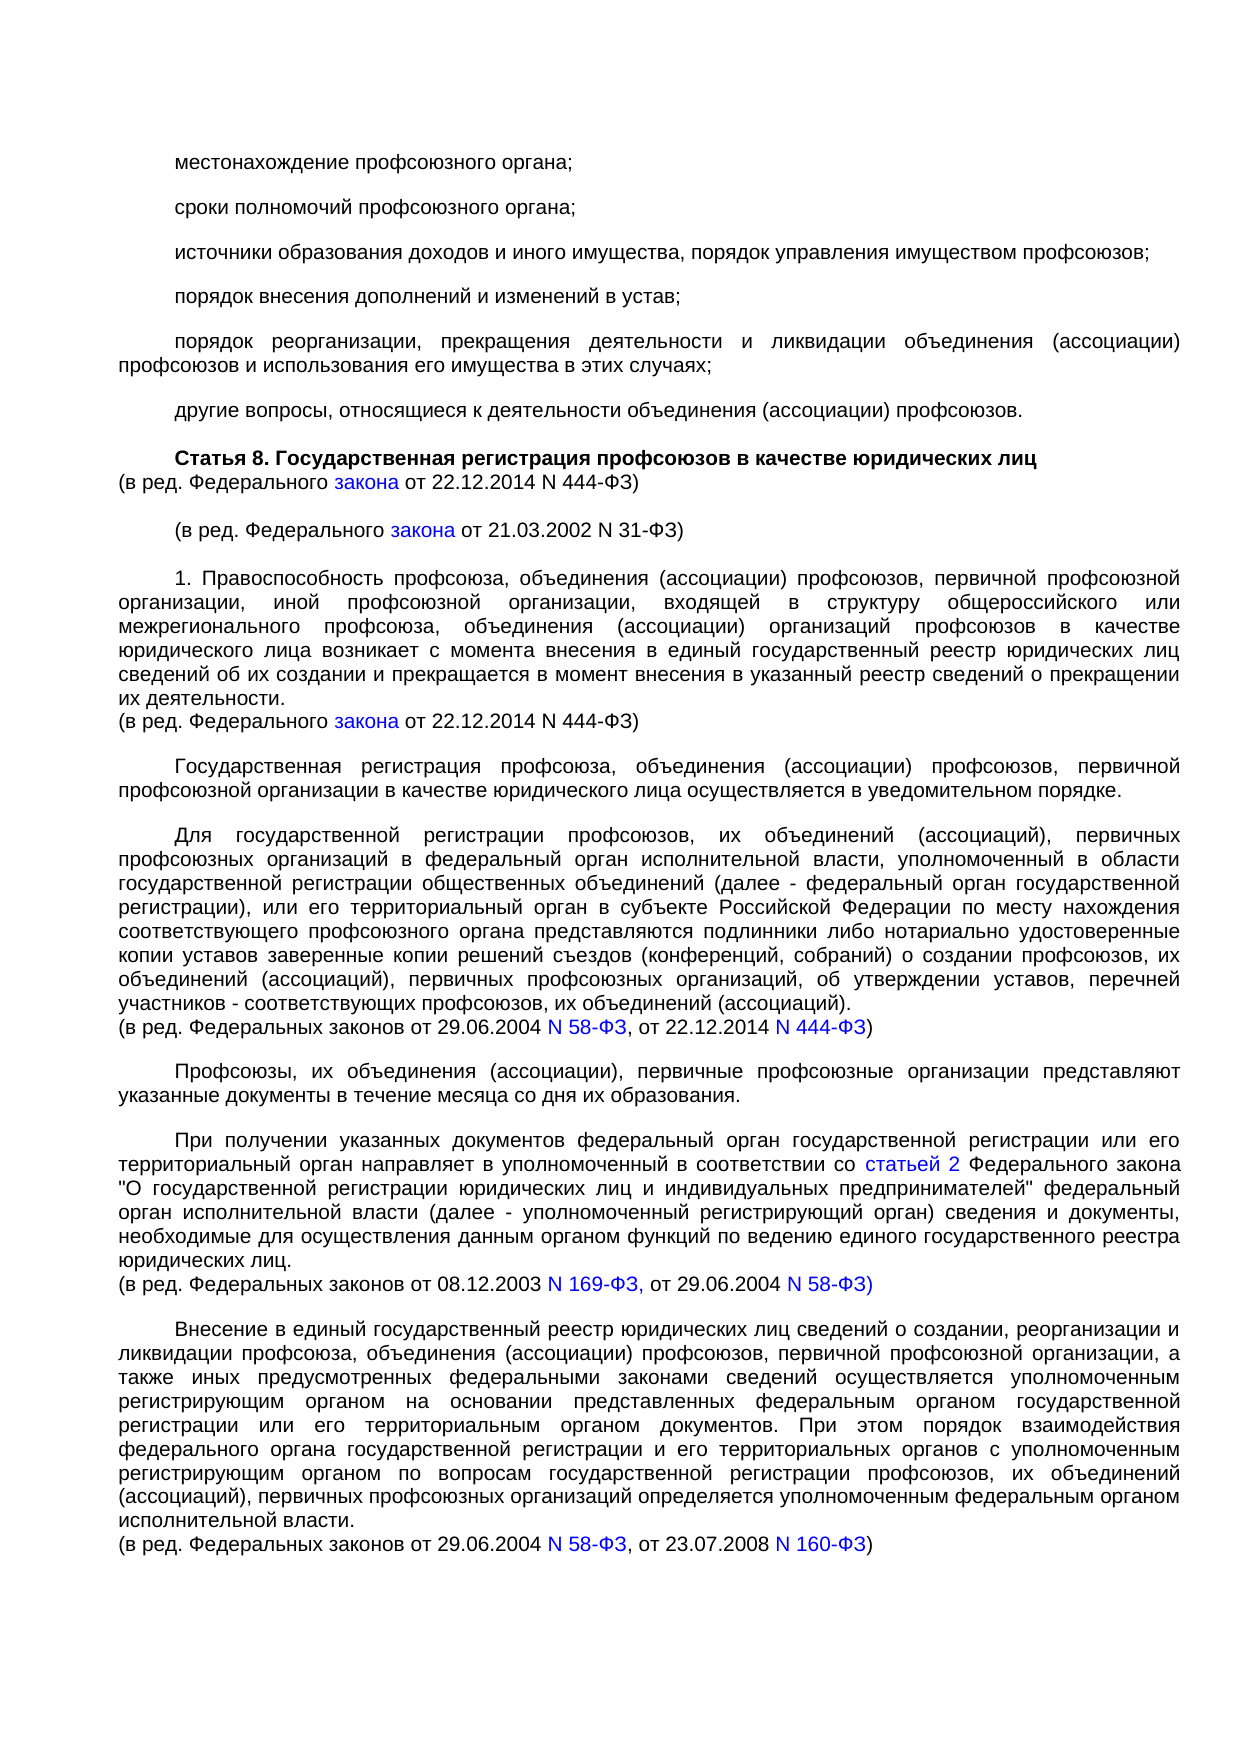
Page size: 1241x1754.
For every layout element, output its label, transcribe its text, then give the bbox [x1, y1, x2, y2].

text Государственная регистрация профсоюза, объединения (ассоциации) профсоюзов, первичной профсоюзной организации в качестве юридического лица осуществляется в уведомительном порядке. [118, 754, 1181, 802]
text 1. Правоспособность профсоюза, объединения (ассоциации) профсоюзов, первичной профсоюзной организации, иной профсоюзной организации, входящей в структуру общероссийского или межрегионального профсоюза, объединения (ассоциации) организаций профсоюзов в качестве юридического лица возникает с момента внесения в единый государственный реестр юридических лиц сведений об их создании и прекращается в момент внесения в указанный реестр сведений о прекращении их деятельности. [118, 566, 1181, 709]
text Для государственной регистрации профсоюзов, их объединений (ассоциаций), первичных профсоюзных организаций в федеральный орган исполнительной власти, уполномоченный в области государственной регистрации общественных объединений (далее - федеральный орган государственной регистрации), или его территориальный орган в субъекте Российской Федерации по месту нахождения соответствующего профсоюзного органа представляются подлинники либо нотариально удостоверенные копии уставов заверенные копии решений съездов (конференций, собраний) о создании профсоюзов, их объединений (ассоциаций), первичных профсоюзных организаций, об утверждении уставов, перечней участников - соответствующих профсоюзов, их объединений (ассоциаций). [118, 823, 1181, 1014]
text (в ред. Федерального закона от 21.03.2002 N 31-ФЗ) [118, 518, 1181, 542]
text другие вопросы, относящиеся к деятельности объединения (ассоциации) профсоюзов. [118, 398, 1181, 422]
text Статья 8. Государственная регистрация профсоюзов в качестве юридических лиц [118, 446, 1181, 470]
text (в ред. Федеральных законов от 08.12.2003 N 169-ФЗ, от 29.06.2004 N 58-ФЗ) [118, 1272, 1181, 1296]
text Профсоюзы, их объединения (ассоциации), первичные профсоюзные организации представляют указанные документы в течение месяца со дня их образования. [118, 1059, 1181, 1107]
text источники образования доходов и иного имущества, порядок управления имуществом профсоюзов; [118, 239, 1181, 263]
text сроки полномочий профсоюзного органа; [118, 195, 1181, 219]
text Внесение в единый государственный реестр юридических лиц сведений о создании, реорганизации и ликвидации профсоюза, объединения (ассоциации) профсоюзов, первичной профсоюзной организации, а также иных предусмотренных федеральными законами сведений осуществляется уполномоченным регистрирующим органом на основании представленных федеральным органом государственной регистрации или его территориальным органом документов. При этом порядок взаимодействия федерального органа государственной регистрации и его территориальных органов с уполномоченным регистрирующим органом по вопросам государственной регистрации профсоюзов, их объединений (ассоциаций), первичных профсоюзных организаций определяется уполномоченным федеральным органом исполнительной власти. [118, 1317, 1181, 1532]
text (в ред. Федерального закона от 22.12.2014 N 444-ФЗ) [118, 470, 1181, 494]
text (в ред. Федеральных законов от 29.06.2004 N 58-ФЗ, от 22.12.2014 N 444-ФЗ) [118, 1014, 1181, 1038]
text (в ред. Федерального закона от 22.12.2014 N 444-ФЗ) [118, 709, 1181, 733]
text порядок реорганизации, прекращения деятельности и ликвидации объединения (ассоциации) профсоюзов и использования его имущества в этих случаях; [118, 329, 1181, 377]
text При получении указанных документов федеральный орган государственной регистрации или его территориальный орган направляет в уполномоченный в соответствии со статьей 2 Федерального закона "О государственной регистрации юридических лиц и индивидуальных предпринимателей" федеральный орган исполнительной власти (далее - уполномоченный регистрирующий орган) сведения и документы, необходимые для осуществления данным органом функций по ведению единого государственного реестра юридических лиц. [118, 1128, 1181, 1272]
text порядок внесения дополнений и изменений в устав; [118, 284, 1181, 308]
text (в ред. Федеральных законов от 29.06.2004 N 58-ФЗ, от 23.07.2008 N 160-ФЗ) [118, 1532, 1181, 1556]
text местонахождение профсоюзного органа; [118, 150, 1181, 174]
